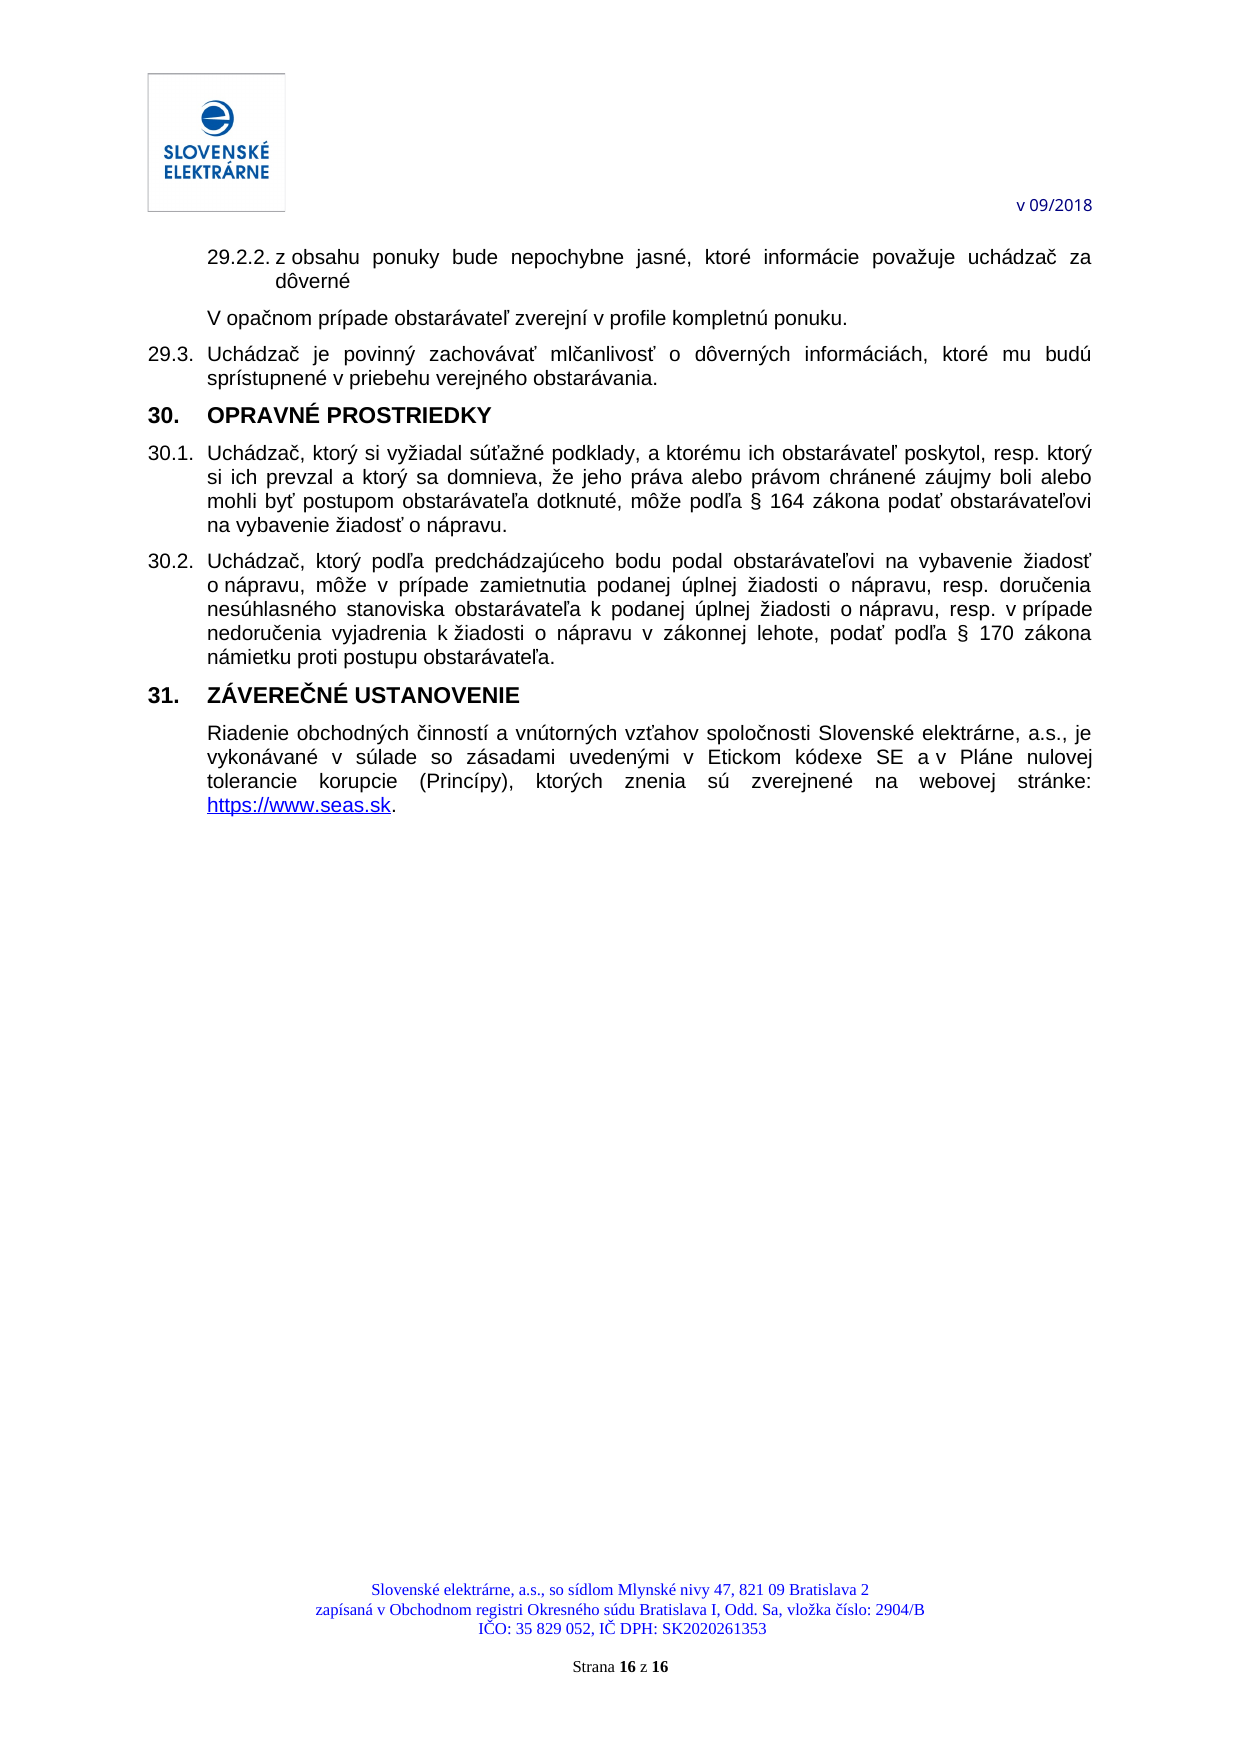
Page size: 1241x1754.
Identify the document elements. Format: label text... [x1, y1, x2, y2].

list Uchádzač, ktorý si vyžiadal súťažné podklady, a ktorému ich obstarávateľ poskytol, resp. ktorý si ich prevzal a ktorý sa domnieva, že jeho práva alebo právom chránené záujmy boli alebo mohli byť postupom obstarávateľa dotknuté, môže podľa § 164 zákona podať obstarávateľovi na vybavenie žiadosť o nápravu. [148, 441, 1093, 537]
text V opačnom prípade obstarávateľ zverejní v profile kompletnú ponuku. [207, 305, 1093, 329]
list z obsahu ponuky bude nepochybne jasné, ktoré informácie považuje uchádzač za dôverné [207, 245, 1093, 293]
list Opravné prostriedky [148, 402, 1093, 428]
list Záverečné ustanovenie [148, 682, 1093, 708]
text Riadenie obchodných činností a vnútorných vzťahov spoločnosti Slovenské elektrárne, a.s., je vykonávané v súlade so zásadami uvedenými v Etickom kódexe SE a v Pláne nulovej tolerancie korupcie (Princípy), ktorých znenia sú zverejnené na webovej stránke: https://www.seas.sk. [207, 721, 1093, 816]
list Uchádzač je povinný zachovávať mlčanlivosť o dôverných informáciách, ktoré mu budú sprístupnené v priebehu verejného obstarávania. [148, 342, 1093, 390]
list Uchádzač, ktorý podľa predchádzajúceho bodu podal obstarávateľovi na vybavenie žiadosť o nápravu, môže v prípade zamietnutia podanej úplnej žiadosti o nápravu, resp. doručenia nesúhlasného stanoviska obstarávateľa k podanej úplnej žiadosti o nápravu, resp. v prípade nedoručenia vyjadrenia k žiadosti o nápravu v zákonnej lehote, podať podľa § 170 zákona námietku proti postupu obstarávateľa. [148, 549, 1093, 669]
picture [147, 73, 286, 212]
